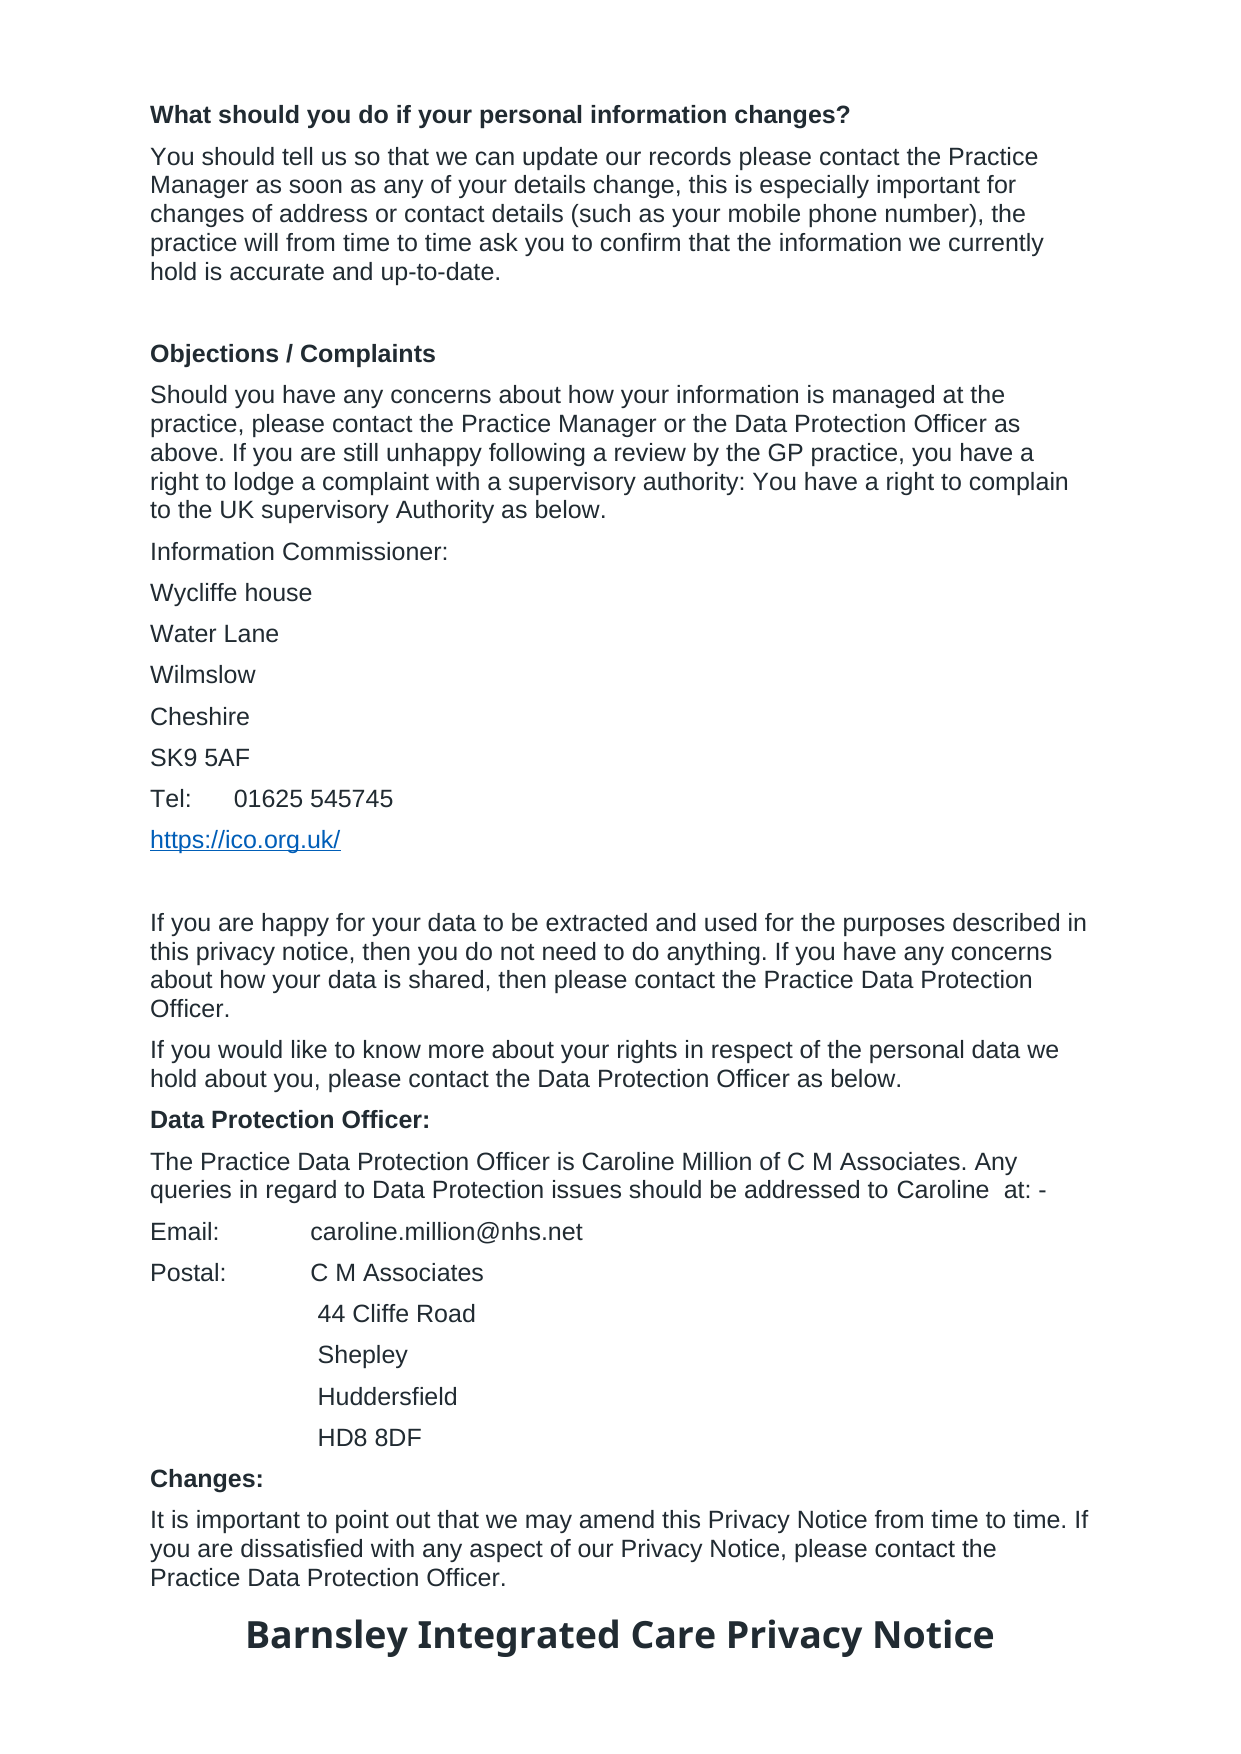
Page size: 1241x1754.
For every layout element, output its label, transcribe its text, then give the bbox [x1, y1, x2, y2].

text Water Lane [150, 619, 1090, 648]
text Barnsley Integrated Care Privacy Notice [150, 1608, 1090, 1659]
text 44 Cliffe Road [150, 1299, 1090, 1328]
text Changes: [150, 1464, 1090, 1493]
text The Practice Data Protection Officer is Caroline Million of C M Associates. Any queries in regard to Data Protection issues should be addressed to Caroline at: - [150, 1147, 1090, 1204]
text Cheshire [150, 702, 1090, 730]
text Wilmslow [150, 660, 1090, 689]
text Huddersfield [150, 1382, 1090, 1410]
text Shepley [150, 1340, 1090, 1369]
text HD8 8DF [150, 1423, 1090, 1452]
text Tel: 01625 545745 [150, 784, 1090, 813]
text https://ico.org.uk/ [150, 825, 1090, 854]
text Email: caroline.million@nhs.net [150, 1217, 1090, 1245]
text It is important to point out that we may amend this Privacy Notice from time to time. If you are dissatisfied with any aspect of our Privacy Notice, please contact the Practice Data Protection Officer. [150, 1505, 1090, 1592]
text Wycliffe house [150, 578, 1090, 607]
text SK9 5AF [150, 743, 1090, 772]
text If you would like to know more about your rights in respect of the personal data we hold about you, please contact the Data Protection Officer as below. [150, 1035, 1090, 1093]
text Should you have any concerns about how your information is managed at the practice, please contact the Practice Manager or the Data Protection Officer as above. If you are still unhappy following a review by the GP practice, you have a right to lodge a complaint with a supervisory authority: You have a right to complain to the UK supervisory Authority as below. [150, 380, 1090, 524]
text Information Commissioner: [150, 537, 1090, 565]
text If you are happy for your data to be extracted and used for the purposes described in this privacy notice, then you do not need to do anything. If you have any concerns about how your data is shared, then please contact the Practice Data Protection Officer. [150, 908, 1090, 1023]
text Postal: C M Associates [150, 1258, 1090, 1287]
text Data Protection Officer: [150, 1105, 1090, 1134]
text What should you do if your personal information changes? [150, 100, 1090, 129]
text You should tell us so that we can update our records please contact the Practice Manager as soon as any of your details change, this is especially important for changes of address or contact details (such as your mobile phone number), the practice will from time to time ask you to confirm that the information we currently hold is accurate and up-to-date. [150, 142, 1090, 285]
text Objections / Complaints [150, 339, 1090, 368]
